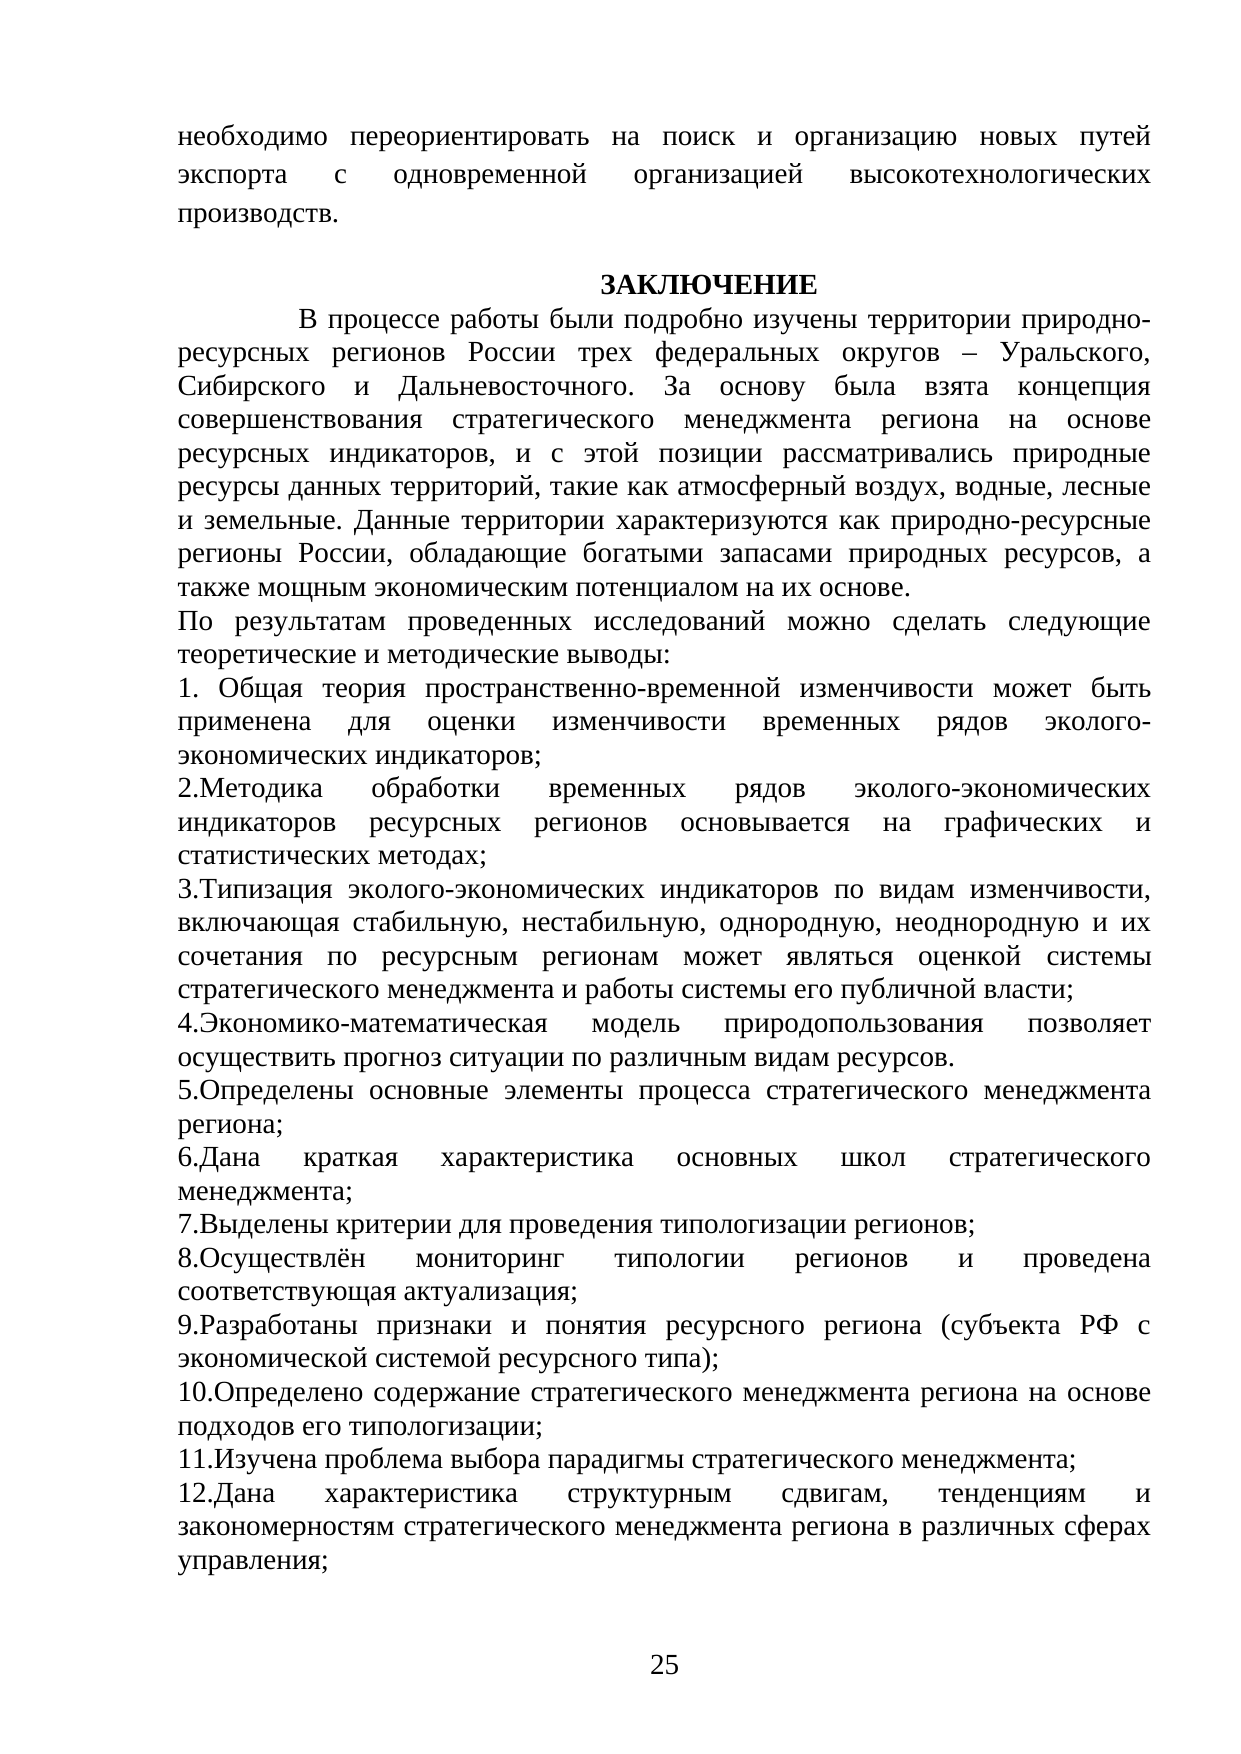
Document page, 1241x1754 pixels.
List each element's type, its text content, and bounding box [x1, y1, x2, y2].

text 11.Изучена проблема выбора парадигмы стратегического менеджмента; [177, 1441, 1152, 1475]
text 1. Общая теория пространственно-временной изменчивости может быть применена для оценки изменчивости временных рядов эколого-экономических индикаторов; [177, 670, 1152, 770]
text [177, 118, 1152, 229]
text 2.Методика обработки временных рядов эколого-экономических индикаторов ресурсных регионов основывается на графических и статистических методах; [177, 770, 1152, 871]
text По результатам проведенных исследований можно сделать следующие теоретические и методические выводы: [177, 603, 1152, 670]
text 8.Осуществлён мониторинг типологии регионов и проведена соответствующая актуализация; [177, 1240, 1152, 1307]
text 6.Дана краткая характеристика основных школ стратегического менеджмента; [177, 1139, 1152, 1206]
text 10.Определено содержание стратегического менеджмента региона на основе подходов его типологизации; [177, 1374, 1152, 1441]
text 9.Разработаны признаки и понятия ресурсного региона (субъекта РФ с экономической системой ресурсного типа); [177, 1307, 1152, 1374]
text Заключение [177, 267, 1152, 301]
text 5.Определены основные элементы процесса стратегического менеджмента региона; [177, 1072, 1152, 1139]
text 12.Дана характеристика структурным сдвигам, тенденциям и закономерностям стратегического менеджмента региона в различных сферах управления; [177, 1475, 1152, 1575]
text 3.Типизация эколого-экономических индикаторов по видам изменчивости, включающая стабильную, нестабильную, однородную, неоднородную и их сочетания по ресурсным регионам может являться оценкой системы стратегического менеджмента и работы системы его публичной власти; [177, 871, 1152, 1005]
text 7.Выделены критерии для проведения типологизации регионов; [177, 1206, 1152, 1240]
text В процессе работы были подробно изучены территории природно-ресурсных регионов России трех федеральных округов – Уральского, Сибирского и Дальневосточного. За основу была взята концепция совершенствования стратегического менеджмента региона на основе ресурсных индикаторов, и с этой позиции рассматривались природные ресурсы данных территорий, такие как атмосферный воздух, водные, лесные и земельные. Данные территории характеризуются как природно-ресурсные регионы России, обладающие богатыми запасами природных ресурсов, а также мощным экономическим потенциалом на их основе. [177, 301, 1152, 603]
text 4.Экономико-математическая модель природопользования позволяет осуществить прогноз ситуации по различным видам ресурсов. [177, 1005, 1152, 1072]
